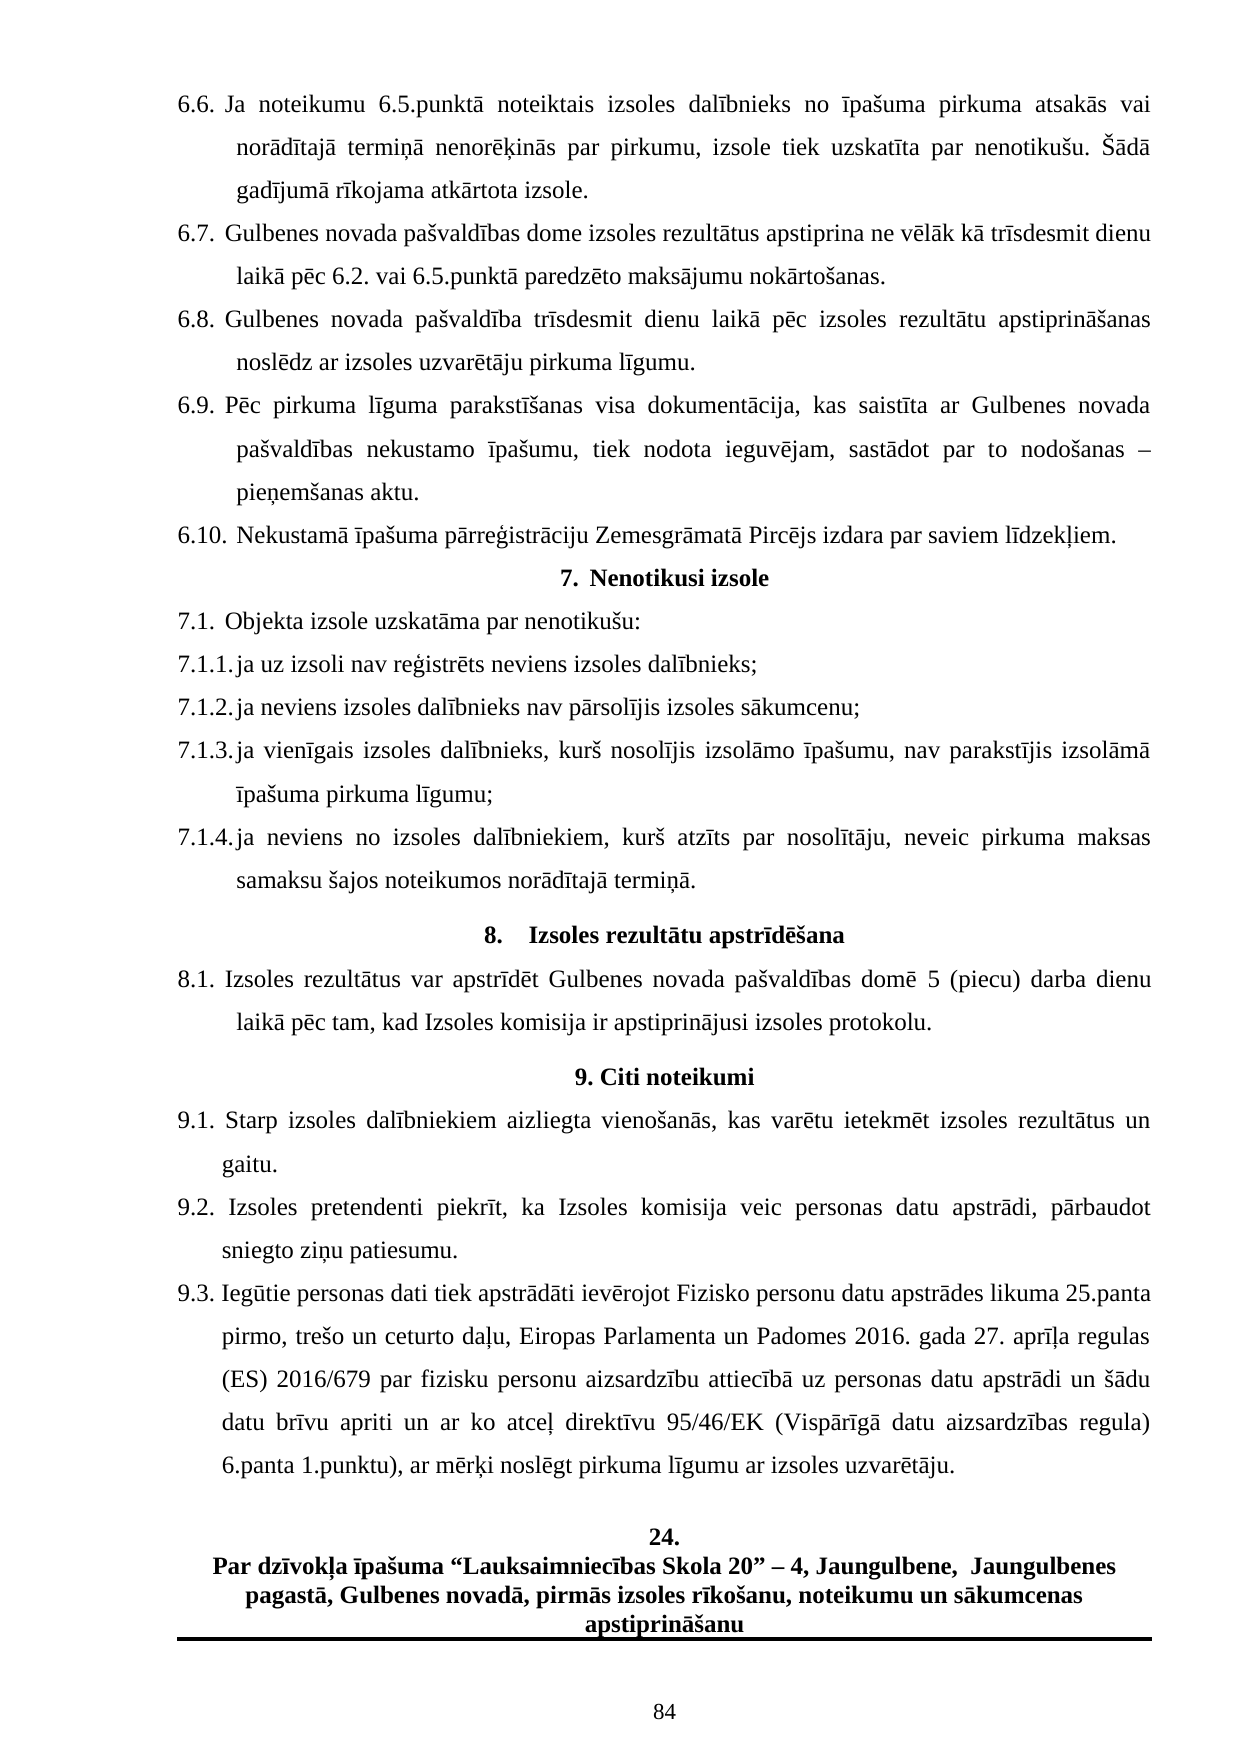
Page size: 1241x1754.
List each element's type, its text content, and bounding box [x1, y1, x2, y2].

list ja neviens izsoles dalībnieks nav pārsolījis izsoles sākumcenu; [177, 692, 1152, 721]
list Objekta izsole uzskatāma par nenotikušu: [177, 606, 1152, 635]
list ja neviens no izsoles dalībniekiem, kurš atzīts par nosolītāju, neveic pirkuma maksas samaksu šajos noteikumos norādītajā termiņā. [177, 822, 1152, 894]
text 24. [177, 1522, 1152, 1551]
list Pēc pirkuma parakstīšanas visa dokumentācija, kas saistīta ar Gulbenes novada pašvaldības nekustamo īpašumu, tiek nodota ieguvējam, sastādot par to nodošanas – pieņemšanas aktu. [177, 391, 1152, 506]
text 9.3. Iegūtie personas dati tiek apstrādāti ievērojot Fizisko personu datu apstrādes likuma 25.panta pirmo, trešo un ceturto daļu, Eiropas Parlamenta un Padomes 2016. gada 27. aprīļa regulas (ES) 2016/679 par fizisku personu aizsardzību attiecībā uz personas datu apstrādi un šādu datu brīvu apriti un ar ko atceļ direktīvu 95/46/EK (Vispārīgā datu aizsardzības regula) 6.panta 1.punktu), ar mērķi noslēgt pirkuma līgumu ar izsoles uzvarētāju. [177, 1278, 1152, 1479]
list ja uz izsoli nav reģistrēts neviens izsoles dalībnieks; [177, 649, 1152, 678]
list Ja noteikumu 6.5.punktā noteiktais izsoles dalībnieks no īpašuma pirkuma atsakās vai norādītajā termiņā nenorēķinās par pirkumu, izsole tiek uzskatīta par nenotikušu. Šādā gadījumā rīkojama atkārtota izsole. [177, 89, 1152, 204]
list Gulbenes novada pašvaldība trīsdesmit dienu laikā pēc izsoles rezultātu apstiprināšanas noslēdz ar izsoles uzvarētāju pirkuma līgumu. [177, 304, 1152, 376]
list Izsoles rezultātus var apstrīdēt Gulbenes novada pašvaldības domē 5 (piecu) darba dienu laikā pēc tam, kad Izsoles komisija ir apstiprinājusi izsoles protokolu. [177, 964, 1152, 1036]
list Gulbenes novada pašvaldības dome izsoles rezultātus apstiprina ne vēlāk kā trīsdesmit dienu laikā pēc 6.2. vai 6.5.punktā paredzēto maksājumu nokārtošanas. [177, 218, 1152, 290]
text 9. Citi noteikumi [177, 1062, 1152, 1091]
text Par dzīvokļa īpašuma “Lauksaimniecības Skola 20” – 4, Jaungulbene, Jaungulbenes pagastā, Gulbenes novadā, pirmās izsoles rīkošanu, noteikumu un sākumcenas apstiprināšanu [177, 1551, 1152, 1637]
list Nenotikusi izsole [177, 563, 1152, 592]
list Izsoles rezultātu apstrīdēšana [177, 921, 1152, 949]
text 9.2. Izsoles pretendenti piekrīt, ka Izsoles komisija veic personas datu apstrādi, pārbaudot sniegto ziņu patiesumu. [177, 1192, 1152, 1264]
list Nekustamā īpašuma pārreģistrāciju Zemesgrāmatā Pircējs izdara par saviem līdzekļiem. [177, 520, 1152, 549]
list ja vienīgais izsoles dalībnieks, kurš nosolījis izsolāmo īpašumu, nav parakstījis izsolāmā īpašuma pirkuma līgumu; [177, 736, 1152, 807]
text 9.1. Starp izsoles dalībniekiem aizliegta vienošanās, kas varētu ietekmēt izsoles rezultātus un gaitu. [177, 1106, 1152, 1177]
